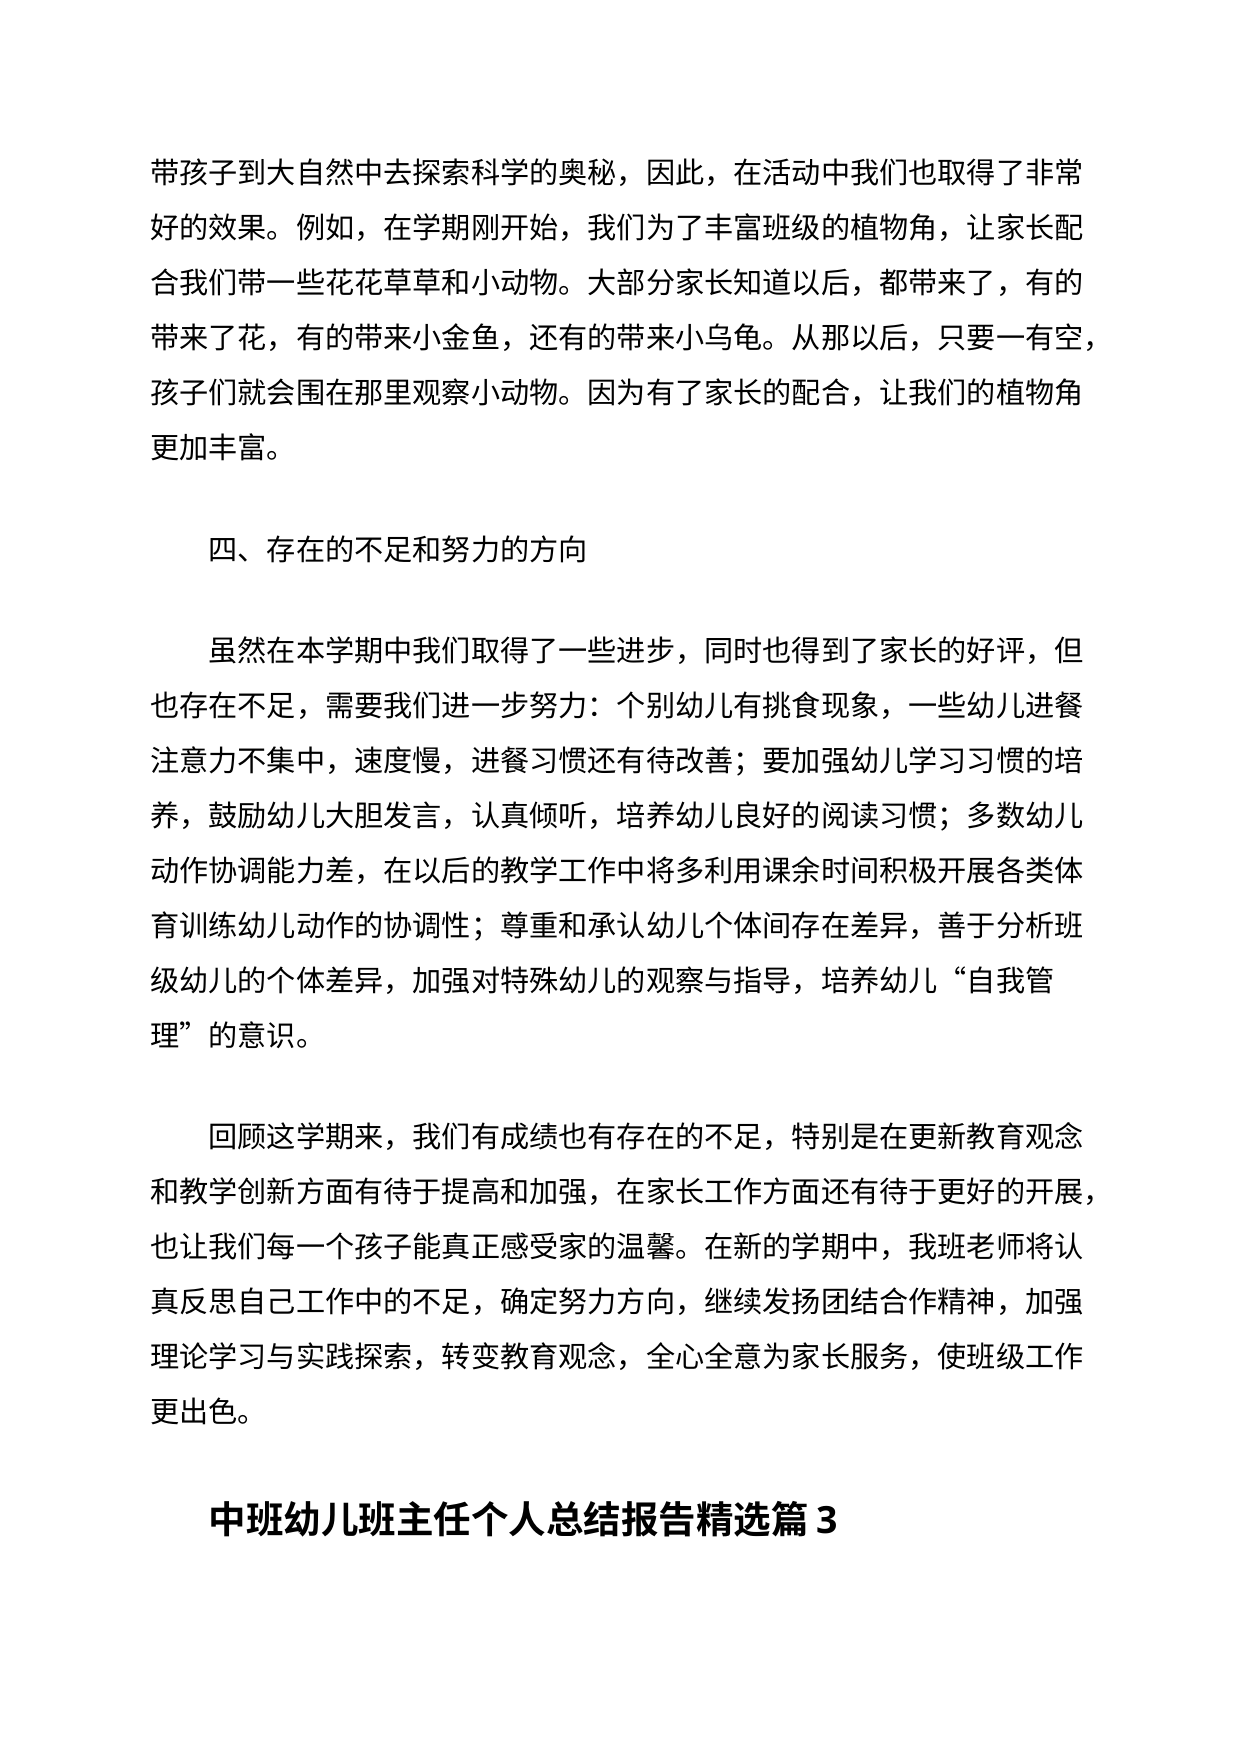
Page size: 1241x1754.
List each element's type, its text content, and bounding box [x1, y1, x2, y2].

text 中班幼儿班主任个人总结报告精选篇3 [150, 1490, 1090, 1545]
text 虽然在本学期中我们取得了一些进步，同时也得到了家长的好评，但也存在不足，需要我们进一步努力：个别幼儿有挑食现象，一些幼儿进餐注意力不集中，速度慢，进餐习惯还有待改善；要加强幼儿学习习惯的培养，鼓励幼儿大胆发言，认真倾听，培养幼儿良好的阅读习惯；多数幼儿动作协调能力差，在以后的教学工作中将多利用课余时间积极开展各类体育训练幼儿动作的协调性；尊重和承认幼儿个体间存在差异，善于分析班级幼儿的个体差异，加强对特殊幼儿的观察与指导，培养幼儿“自我管理”的意识。 [150, 628, 1090, 1054]
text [150, 150, 1090, 467]
text 回顾这学期来，我们有成绩也有存在的不足，特别是在更新教育观念和教学创新方面有待于提高和加强，在家长工作方面还有待于更好的开展，也让我们每一个孩子能真正感受家的温馨。在新的学期中，我班老师将认真反思自己工作中的不足，确定努力方向，继续发扬团结合作精神，加强理论学习与实践探索，转变教育观念，全心全意为家长服务，使班级工作更出色。 [150, 1114, 1090, 1431]
text 四、存在的不足和努力的方向 [150, 526, 1090, 568]
